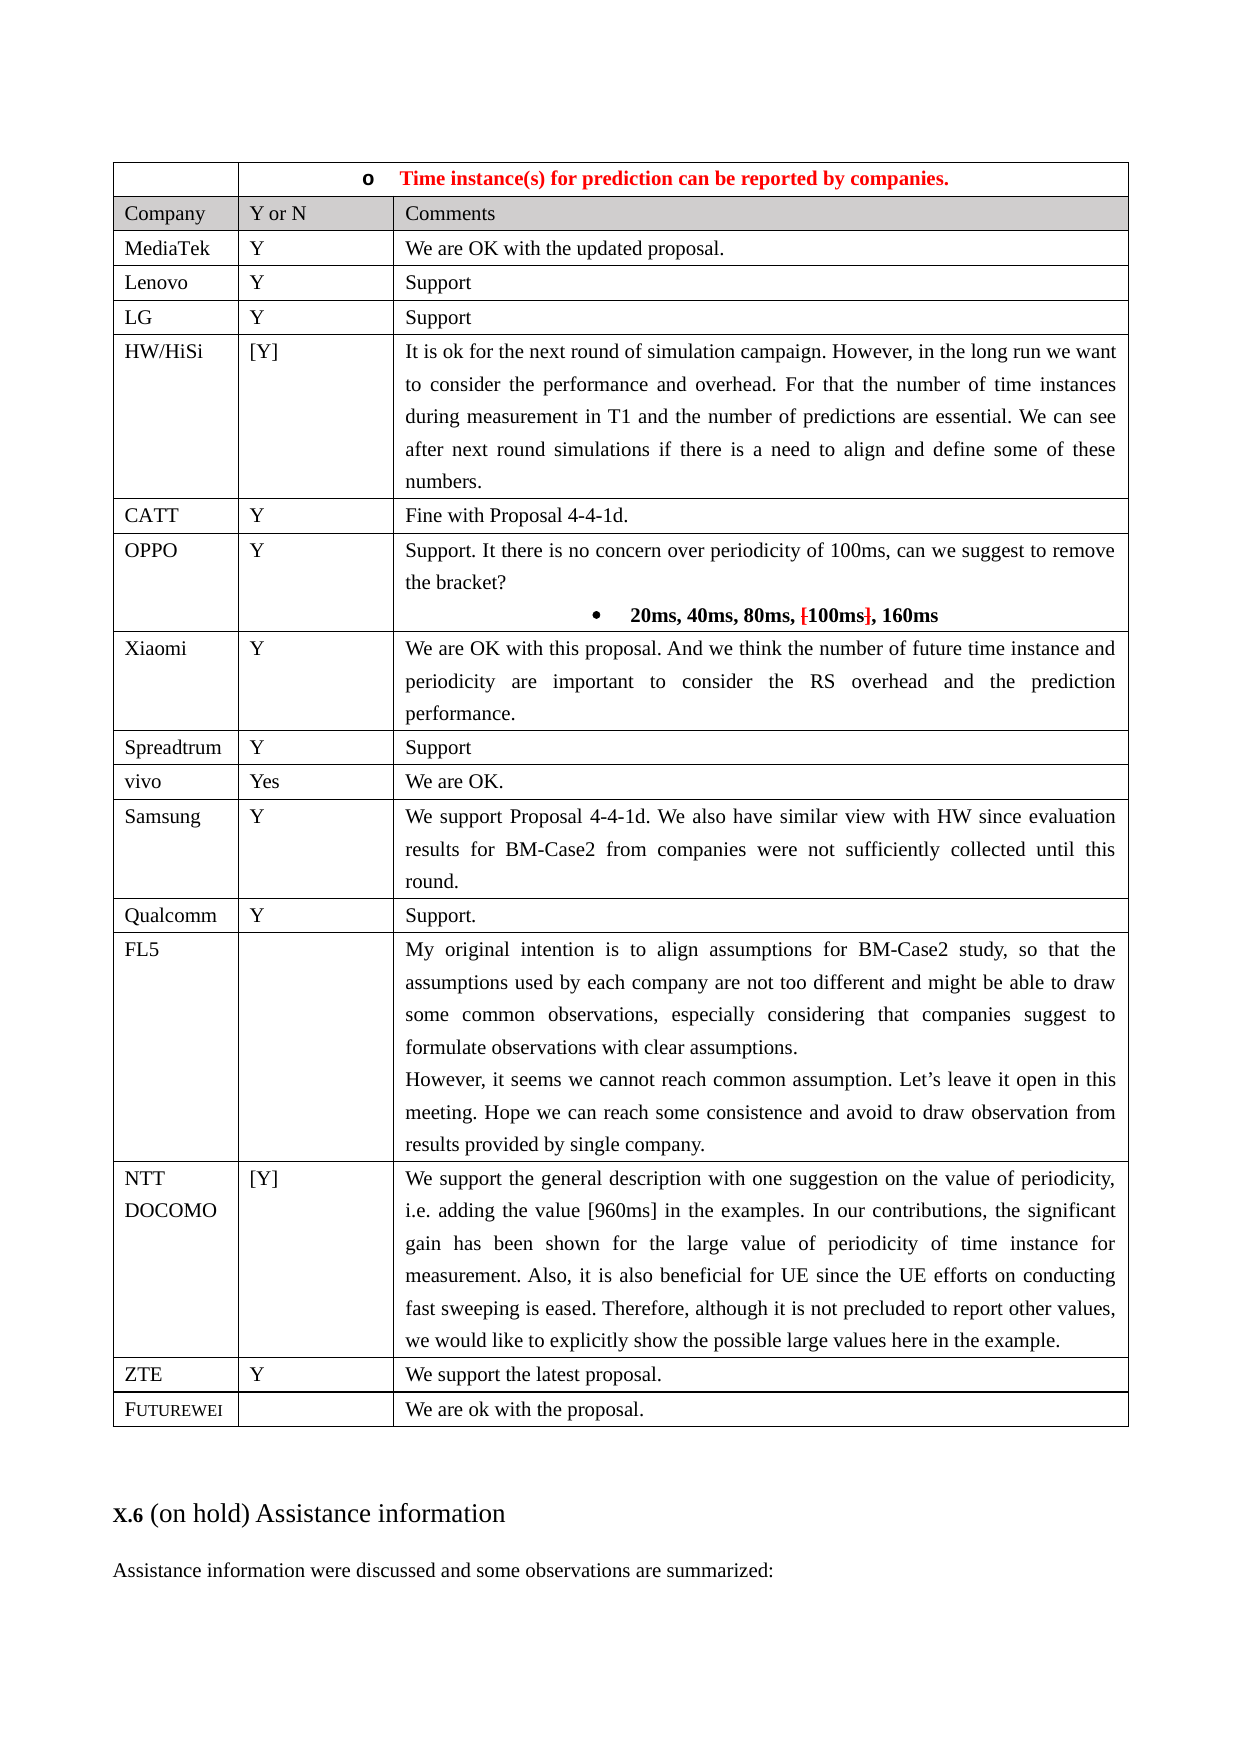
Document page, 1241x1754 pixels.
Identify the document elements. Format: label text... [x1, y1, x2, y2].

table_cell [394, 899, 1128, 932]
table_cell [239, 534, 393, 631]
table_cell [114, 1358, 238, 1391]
subtitle (on hold) Assistance information [112, 1496, 1128, 1529]
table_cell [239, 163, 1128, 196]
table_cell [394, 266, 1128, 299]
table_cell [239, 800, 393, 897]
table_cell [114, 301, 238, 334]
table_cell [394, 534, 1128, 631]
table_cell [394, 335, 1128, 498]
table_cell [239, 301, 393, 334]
text Assistance information were discussed and some observations are summarized: [112, 1554, 1128, 1586]
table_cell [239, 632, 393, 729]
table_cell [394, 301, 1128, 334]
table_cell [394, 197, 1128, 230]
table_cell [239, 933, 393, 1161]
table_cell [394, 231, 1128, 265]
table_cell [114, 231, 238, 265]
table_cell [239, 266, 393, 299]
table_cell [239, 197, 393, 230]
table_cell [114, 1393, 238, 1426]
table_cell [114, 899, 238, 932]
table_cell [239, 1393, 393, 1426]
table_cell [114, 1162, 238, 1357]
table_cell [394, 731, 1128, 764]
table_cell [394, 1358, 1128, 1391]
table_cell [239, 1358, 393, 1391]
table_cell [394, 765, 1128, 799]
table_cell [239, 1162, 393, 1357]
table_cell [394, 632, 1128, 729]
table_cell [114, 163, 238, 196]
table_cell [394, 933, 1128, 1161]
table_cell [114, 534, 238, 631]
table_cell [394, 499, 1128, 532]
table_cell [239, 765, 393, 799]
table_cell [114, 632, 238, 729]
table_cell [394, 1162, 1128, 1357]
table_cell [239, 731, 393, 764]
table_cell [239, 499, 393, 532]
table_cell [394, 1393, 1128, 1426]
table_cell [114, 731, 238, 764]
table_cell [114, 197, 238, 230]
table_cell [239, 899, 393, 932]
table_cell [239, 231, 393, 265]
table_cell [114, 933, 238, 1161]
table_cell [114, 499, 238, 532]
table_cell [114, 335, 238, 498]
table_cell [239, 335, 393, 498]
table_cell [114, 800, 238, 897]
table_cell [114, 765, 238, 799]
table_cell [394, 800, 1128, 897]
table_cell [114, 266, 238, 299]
